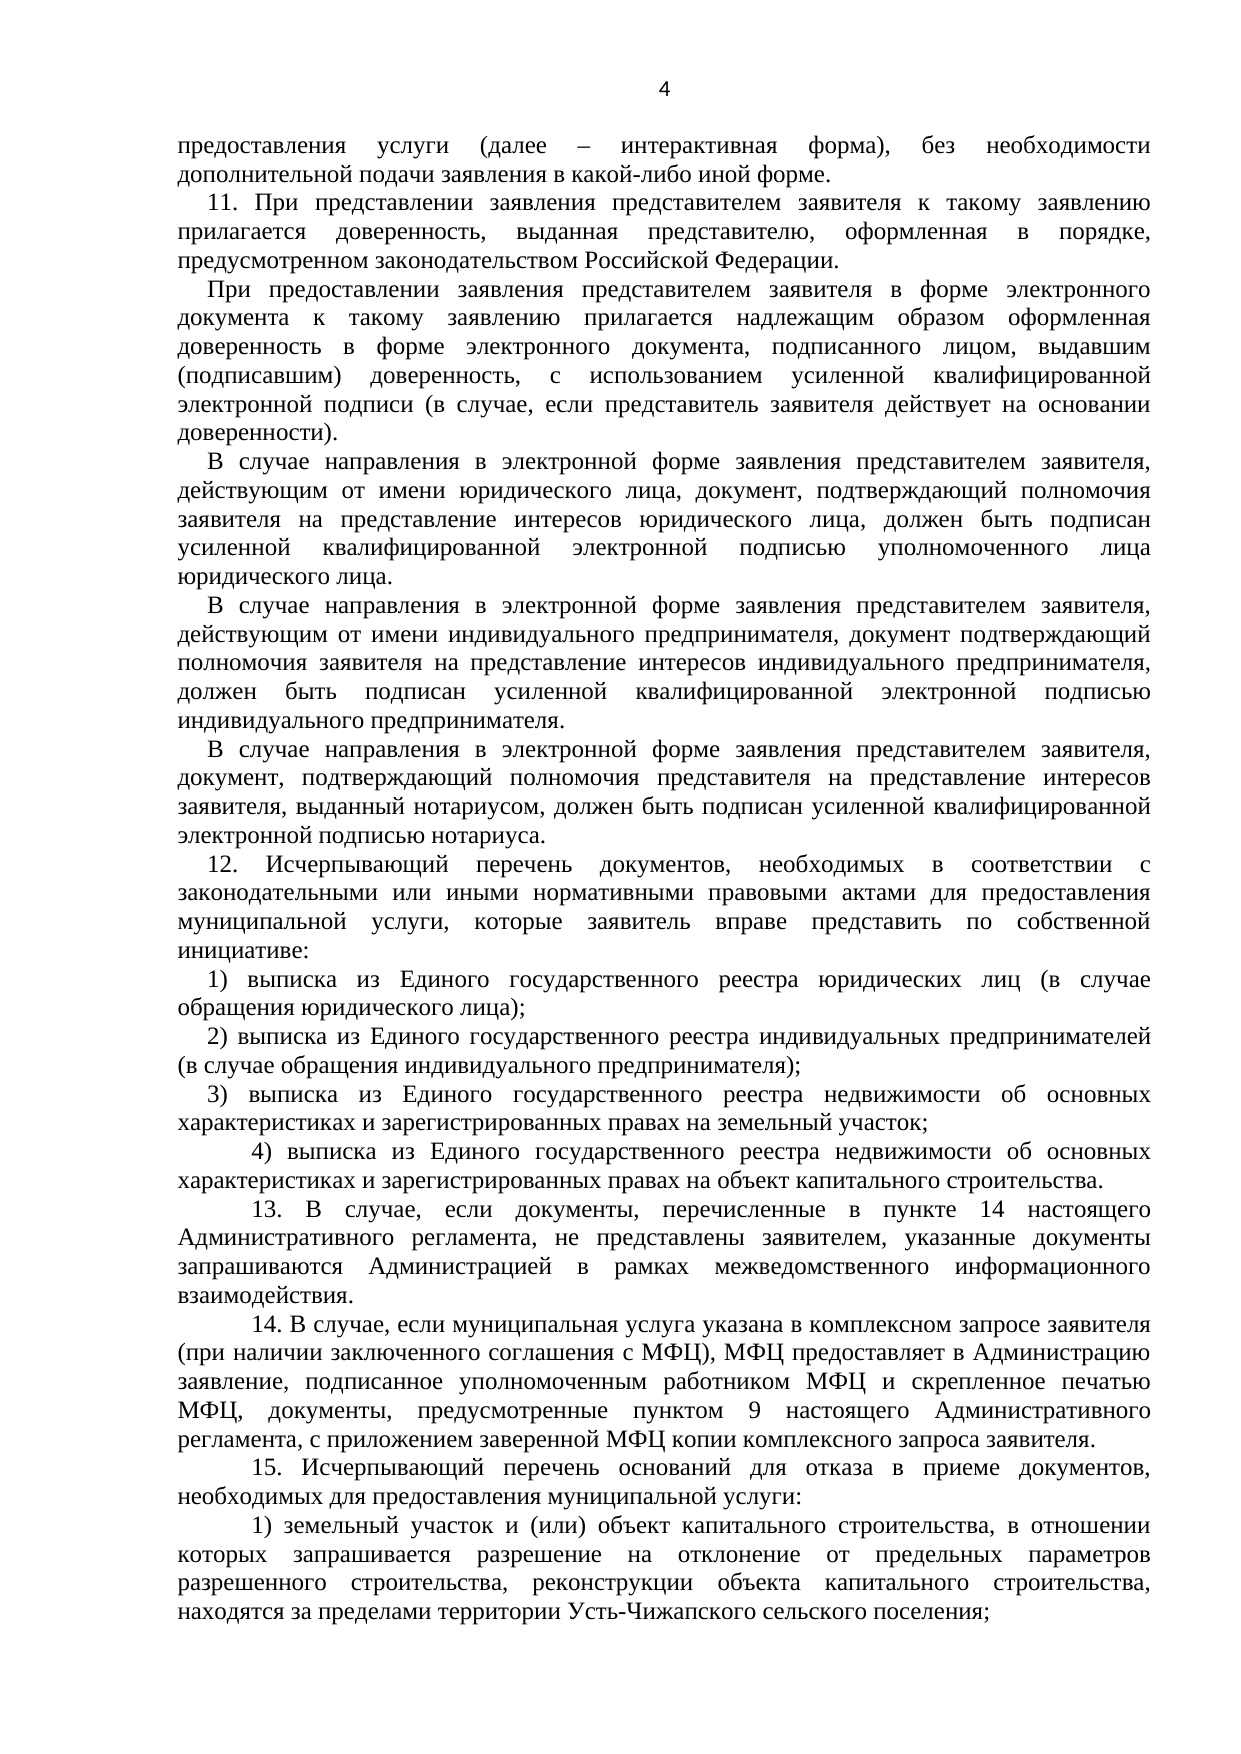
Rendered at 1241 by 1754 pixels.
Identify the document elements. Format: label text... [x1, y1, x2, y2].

text 12. Исчерпывающий перечень документов, необходимых в соответствии с законодательными или иными нормативными правовыми актами для предоставления муниципальной услуги, которые заявитель вправе представить по собственной инициативе: [177, 849, 1152, 964]
text В случае направления в электронной форме заявления представителем заявителя, документ, подтверждающий полномочия представителя на представление интересов заявителя, выданный нотариусом, должен быть подписан усиленной квалифицированной электронной подписью нотариуса. [177, 734, 1152, 849]
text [177, 130, 1152, 187]
text 15. Исчерпывающий перечень оснований для отказа в приеме документов, необходимых для предоставления муниципальной услуги: [177, 1452, 1152, 1510]
text В случае направления в электронной форме заявления представителем заявителя, действующим от имени юридического лица, документ, подтверждающий полномочия заявителя на представление интересов юридического лица, должен быть подписан усиленной квалифицированной электронной подписью уполномоченного лица юридического лица. [177, 446, 1152, 590]
text 1) земельный участок и (или) объект капитального строительства, в отношении которых запрашивается разрешение на отклонение от предельных параметров разрешенного строительства, реконструкции объекта капитального строительства, находятся за пределами территории Усть-Чижапского сельского поселения; [177, 1510, 1152, 1625]
text При предоставлении заявления представителем заявителя в форме электронного документа к такому заявлению прилагается надлежащим образом оформленная доверенность в форме электронного документа, подписанного лицом, выдавшим (подписавшим) доверенность, с использованием усиленной квалифицированной электронной подписи (в случае, если представитель заявителя действует на основании доверенности). [177, 274, 1152, 446]
text 4) выписка из Единого государственного реестра недвижимости об основных характеристиках и зарегистрированных правах на объект капитального строительства. [177, 1136, 1152, 1194]
text 3) выписка из Единого государственного реестра недвижимости об основных характеристиках и зарегистрированных правах на земельный участок; [177, 1079, 1152, 1136]
text 13. В случае, если документы, перечисленные в пункте 14 настоящего Административного регламента, не представлены заявителем, указанные документы запрашиваются Администрацией в рамках межведомственного информационного взаимодействия. [177, 1194, 1152, 1309]
text В случае направления в электронной форме заявления представителем заявителя, действующим от имени индивидуального предпринимателя, документ подтверждающий полномочия заявителя на представление интересов индивидуального предпринимателя, должен быть подписан усиленной квалифицированной электронной подписью индивидуального предпринимателя. [177, 590, 1152, 734]
text 14. В случае, если муниципальная услуга указана в комплексном запросе заявителя (при наличии заключенного соглашения с МФЦ), МФЦ предоставляет в Администрацию заявление, подписанное уполномоченным работником МФЦ и скрепленное печатью МФЦ, документы, предусмотренные пунктом 9 настоящего Административного регламента, с приложением заверенной МФЦ копии комплексного запроса заявителя. [177, 1309, 1152, 1452]
text 11. При представлении заявления представителем заявителя к такому заявлению прилагается доверенность, выданная представителю, оформленная в порядке, предусмотренном законодательством Российской Федерации. [177, 187, 1152, 274]
text 2) выписка из Единого государственного реестра индивидуальных предпринимателей (в случае обращения индивидуального предпринимателя); [177, 1021, 1152, 1079]
text 1) выписка из Единого государственного реестра юридических лиц (в случае обращения юридического лица); [177, 964, 1152, 1021]
